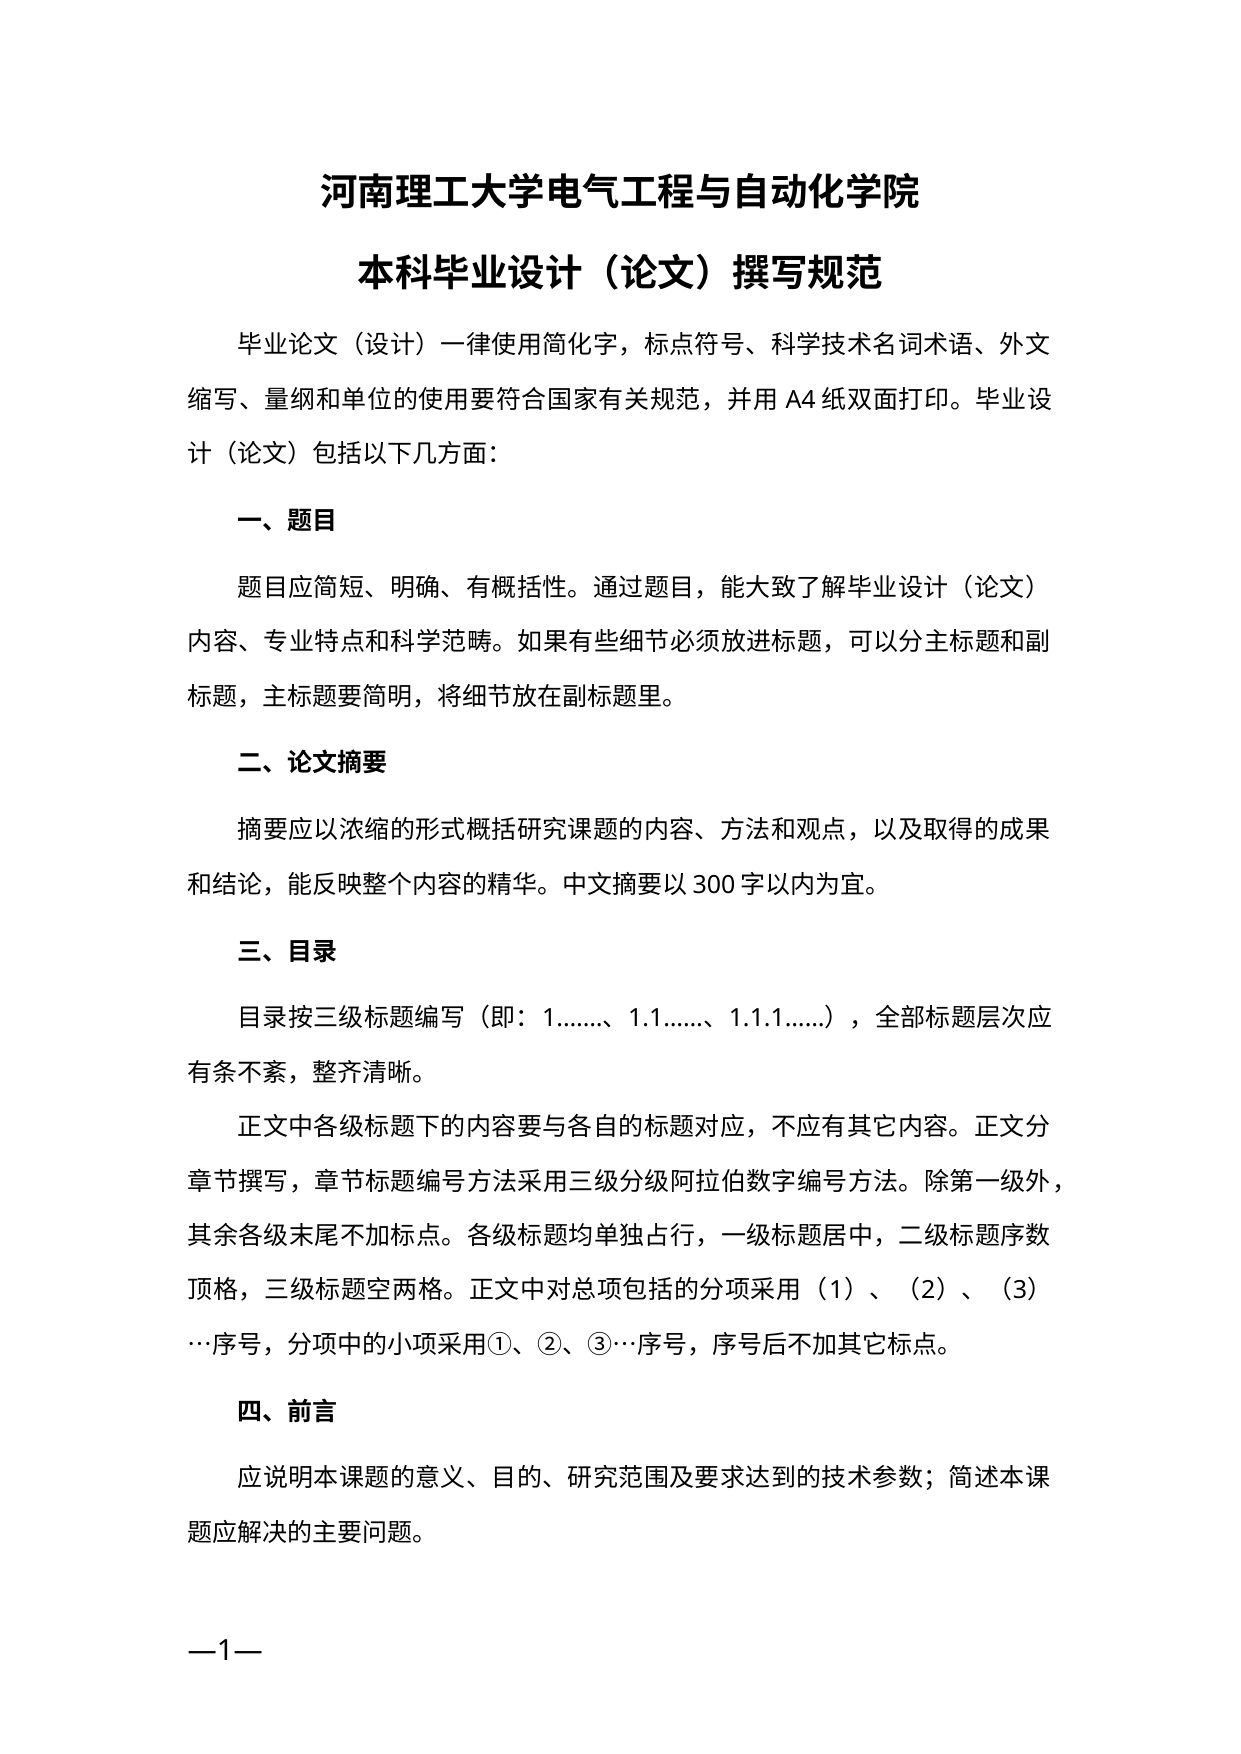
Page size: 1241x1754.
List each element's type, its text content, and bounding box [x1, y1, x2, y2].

text 目录按三级标题编写（即：1.……、1.1……、1.1.1……），全部标题层次应有条不紊，整齐清晰。 [187, 998, 1053, 1088]
text 毕业论文（设计）一律使用简化字，标点符号、科学技术名词术语、外文缩写、量纲和单位的使用要符合国家有关规范，并用A4纸双面打印。毕业设计（论文）包括以下几方面： [187, 325, 1053, 470]
text 一、题目 [187, 500, 1053, 537]
text 四、前言 [187, 1391, 1053, 1427]
text 三、目录 [187, 931, 1053, 967]
text 正文中各级标题下的内容要与各自的标题对应，不应有其它内容。正文分章节撰写，章节标题编号方法采用三级分级阿拉伯数字编号方法。除第一级外，其余各级末尾不加标点。各级标题均单独占行，一级标题居中，二级标题序数顶格，三级标题空两格。正文中对总项包括的分项采用（1）、（2）、（3）…序号，分项中的小项采用①、②、③…序号，序号后不加其它标点。 [187, 1107, 1053, 1360]
text 摘要应以浓缩的形式概括研究课题的内容、方法和观点，以及取得的成果和结论，能反映整个内容的精华。中文摘要以300字以内为宜。 [187, 810, 1053, 900]
text 题目应简短、明确、有概括性。通过题目，能大致了解毕业设计（论文）内容、专业特点和科学范畴。如果有些细节必须放进标题，可以分主标题和副标题，主标题要简明，将细节放在副标题里。 [187, 567, 1053, 712]
text 应说明本课题的意义、目的、研究范围及要求达到的技术参数；简述本课题应解决的主要问题。 [187, 1458, 1053, 1548]
text 河南理工大学电气工程与自动化学院 [187, 162, 1053, 216]
text 二、论文摘要 [187, 743, 1053, 779]
text 本科毕业设计（论文）撰写规范 [187, 243, 1053, 298]
